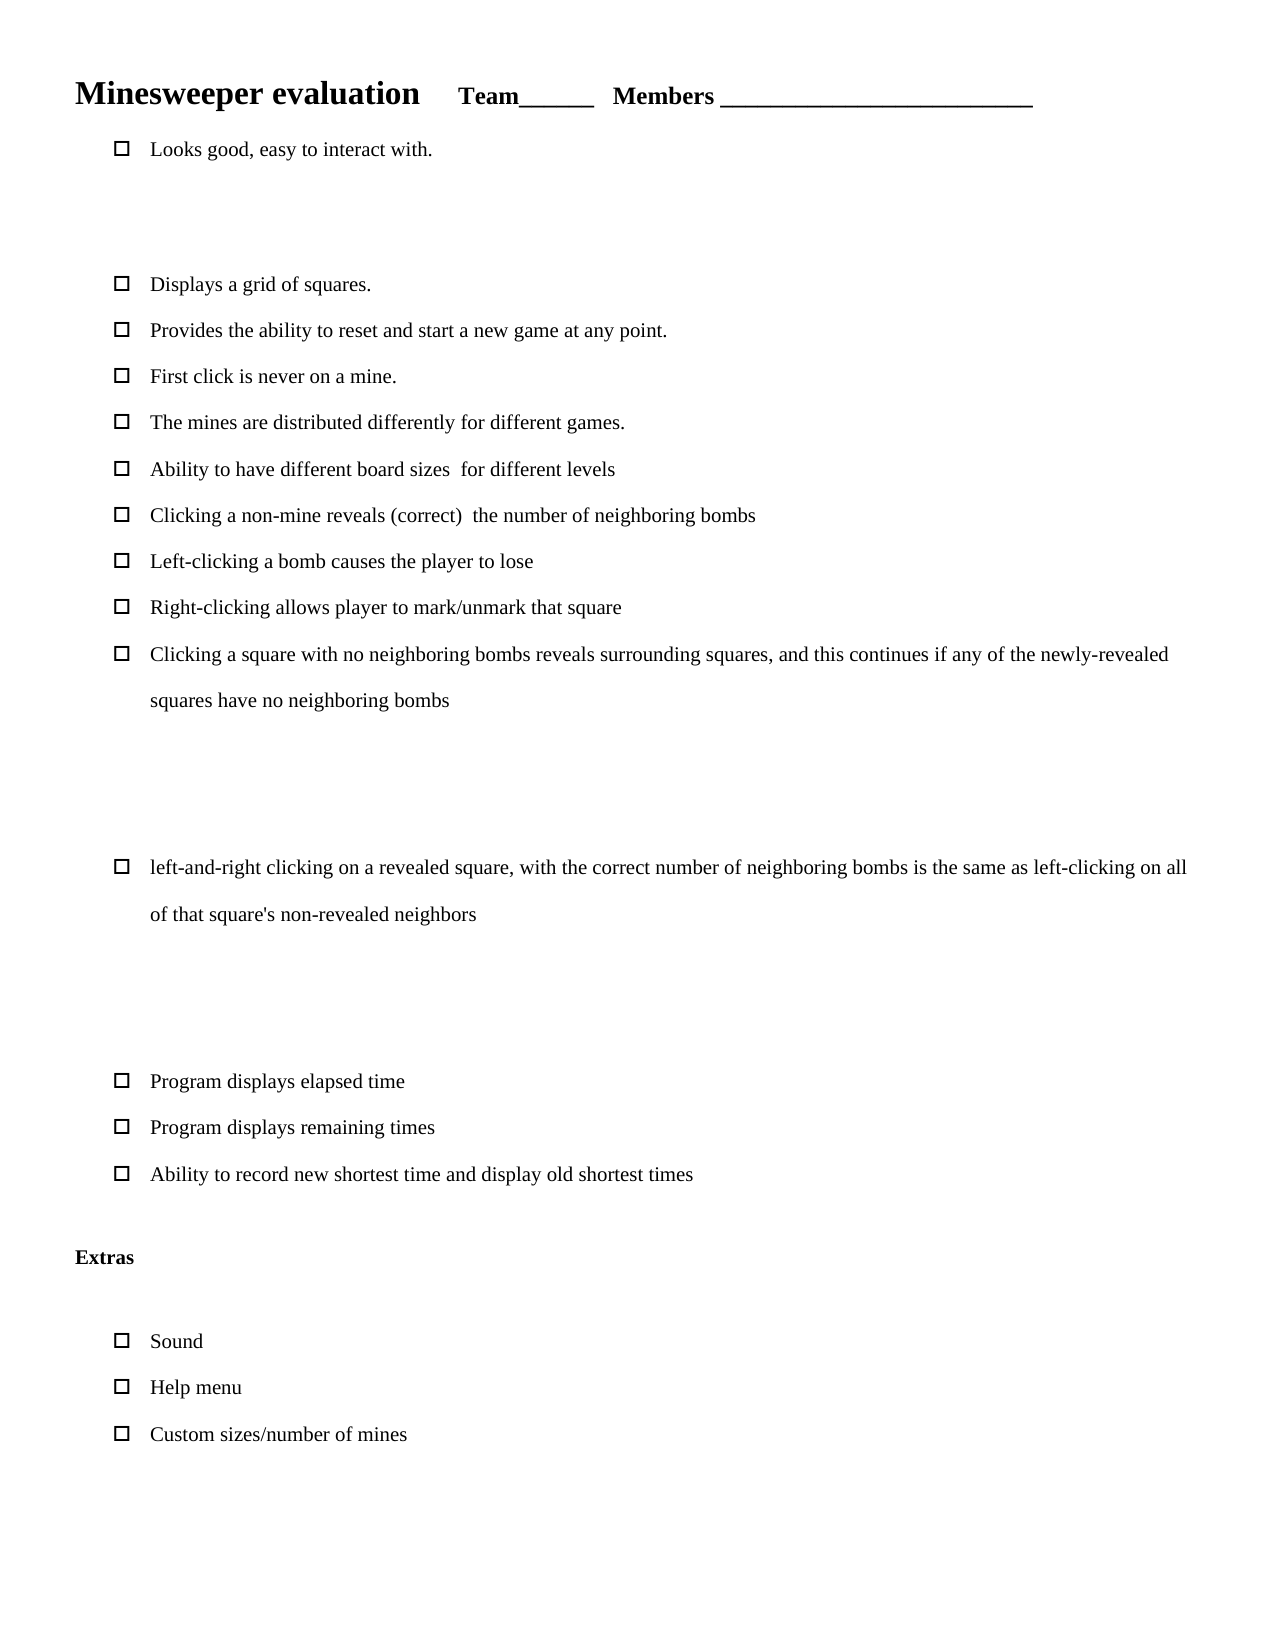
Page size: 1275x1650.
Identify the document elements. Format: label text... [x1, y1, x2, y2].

list Custom sizes/number of mines [112, 1422, 1200, 1446]
list Provides the ability to reset and start a new game at any point. [112, 319, 1200, 342]
list Displays a grid of squares. [112, 272, 1200, 296]
list Right-clicking allows player to mark/unmark that square [112, 596, 1200, 619]
list Ability to have different board sizes for different levels [112, 457, 1200, 481]
list Program displays elapsed time [112, 1070, 1200, 1093]
list Clicking a square with no neighboring bombs reveals surrounding squares, and this continues if any of the newly-revealed squares have no neighboring bombs [112, 642, 1200, 712]
text Extras [75, 1246, 1200, 1269]
list Looks good, easy to interact with. [112, 138, 1200, 161]
list Sound [112, 1330, 1200, 1353]
list Program displays remaining times [112, 1116, 1200, 1139]
list First click is never on a mine. [112, 365, 1200, 388]
text Minesweeper evaluation Team______ Members _________________________ [75, 75, 1200, 112]
list Left-clicking a bomb causes the player to lose [112, 550, 1200, 573]
list The mines are distributed differently for different games. [112, 411, 1200, 434]
list Ability to record new shortest time and display old shortest times [112, 1162, 1200, 1186]
list Clicking a non-mine reveals (correct) the number of neighboring bombs [112, 504, 1200, 527]
list Help menu [112, 1376, 1200, 1399]
list left-and-right clicking on a revealed square, with the correct number of neighboring bombs is the same as left-clicking on all of that square's non-revealed neighbors [112, 856, 1200, 926]
